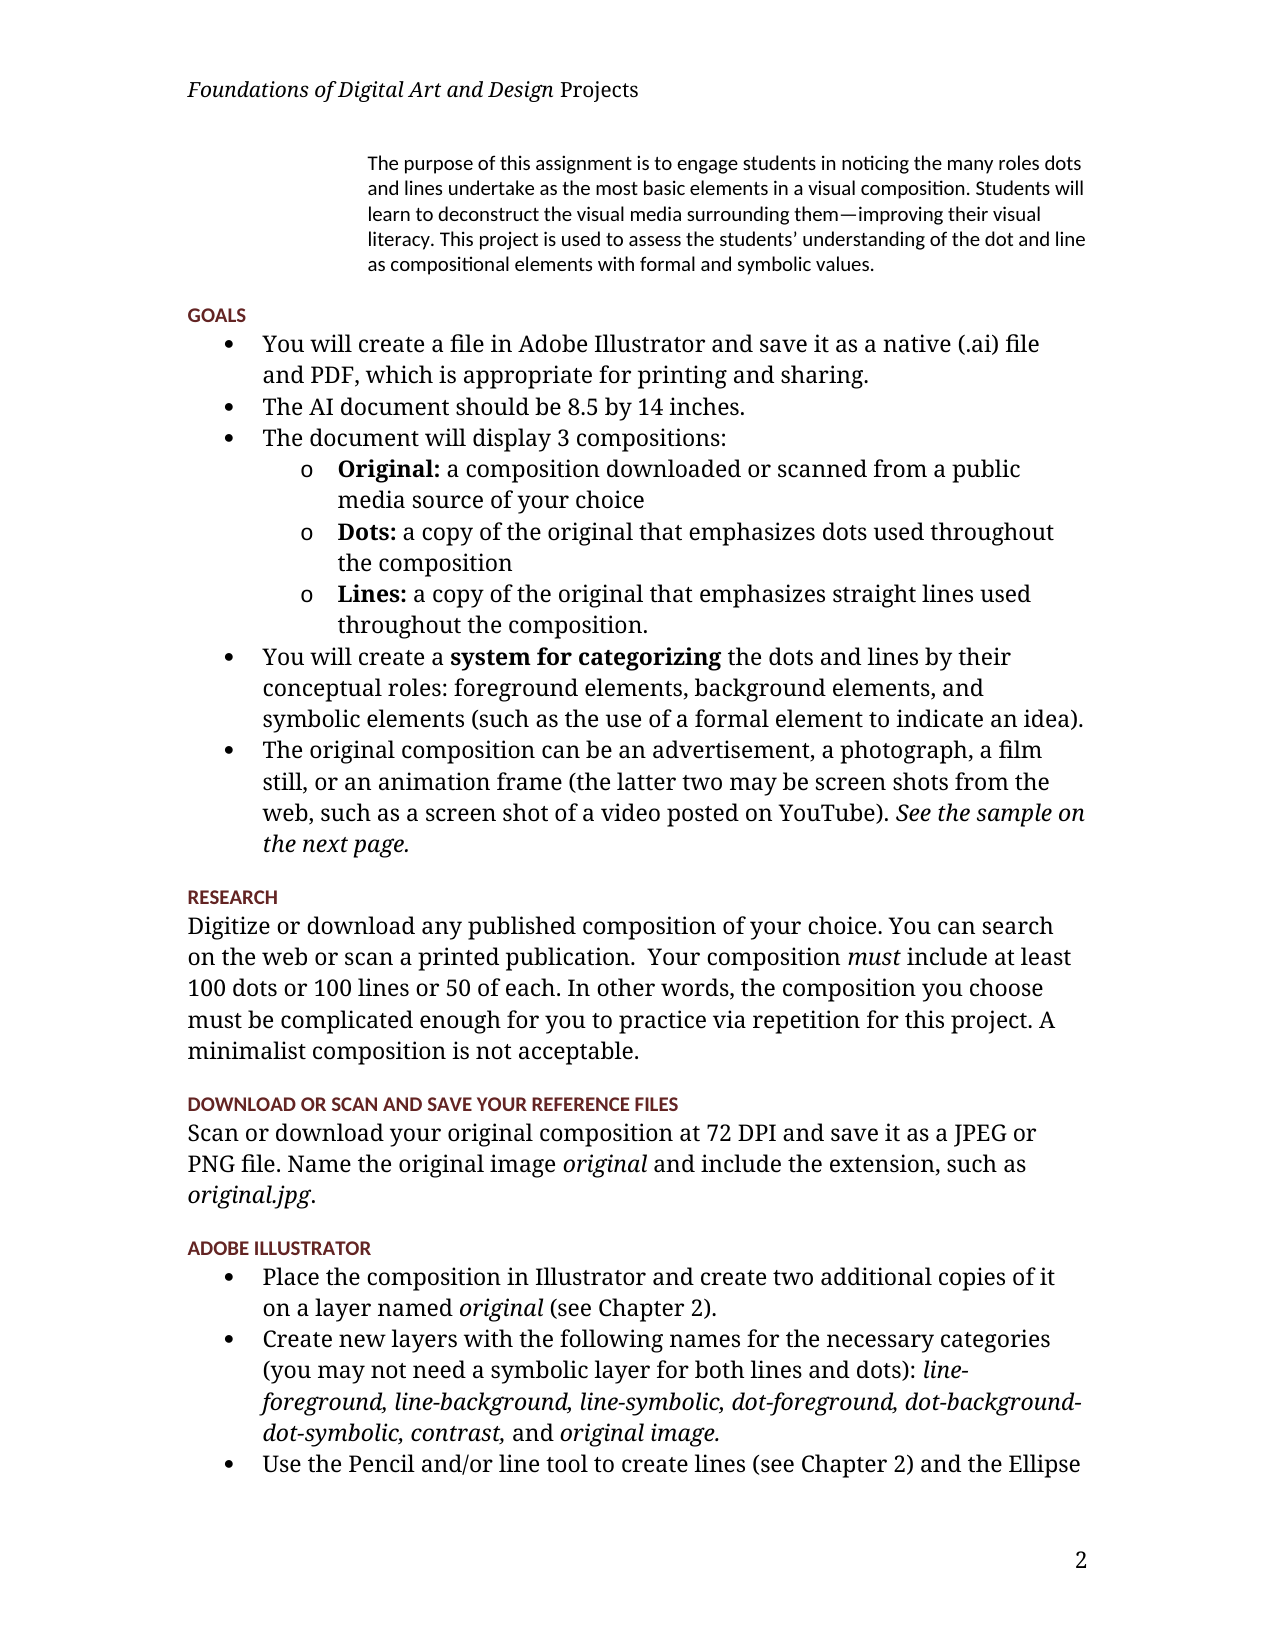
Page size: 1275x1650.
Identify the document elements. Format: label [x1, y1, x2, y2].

table_header [176, 150, 1099, 1479]
